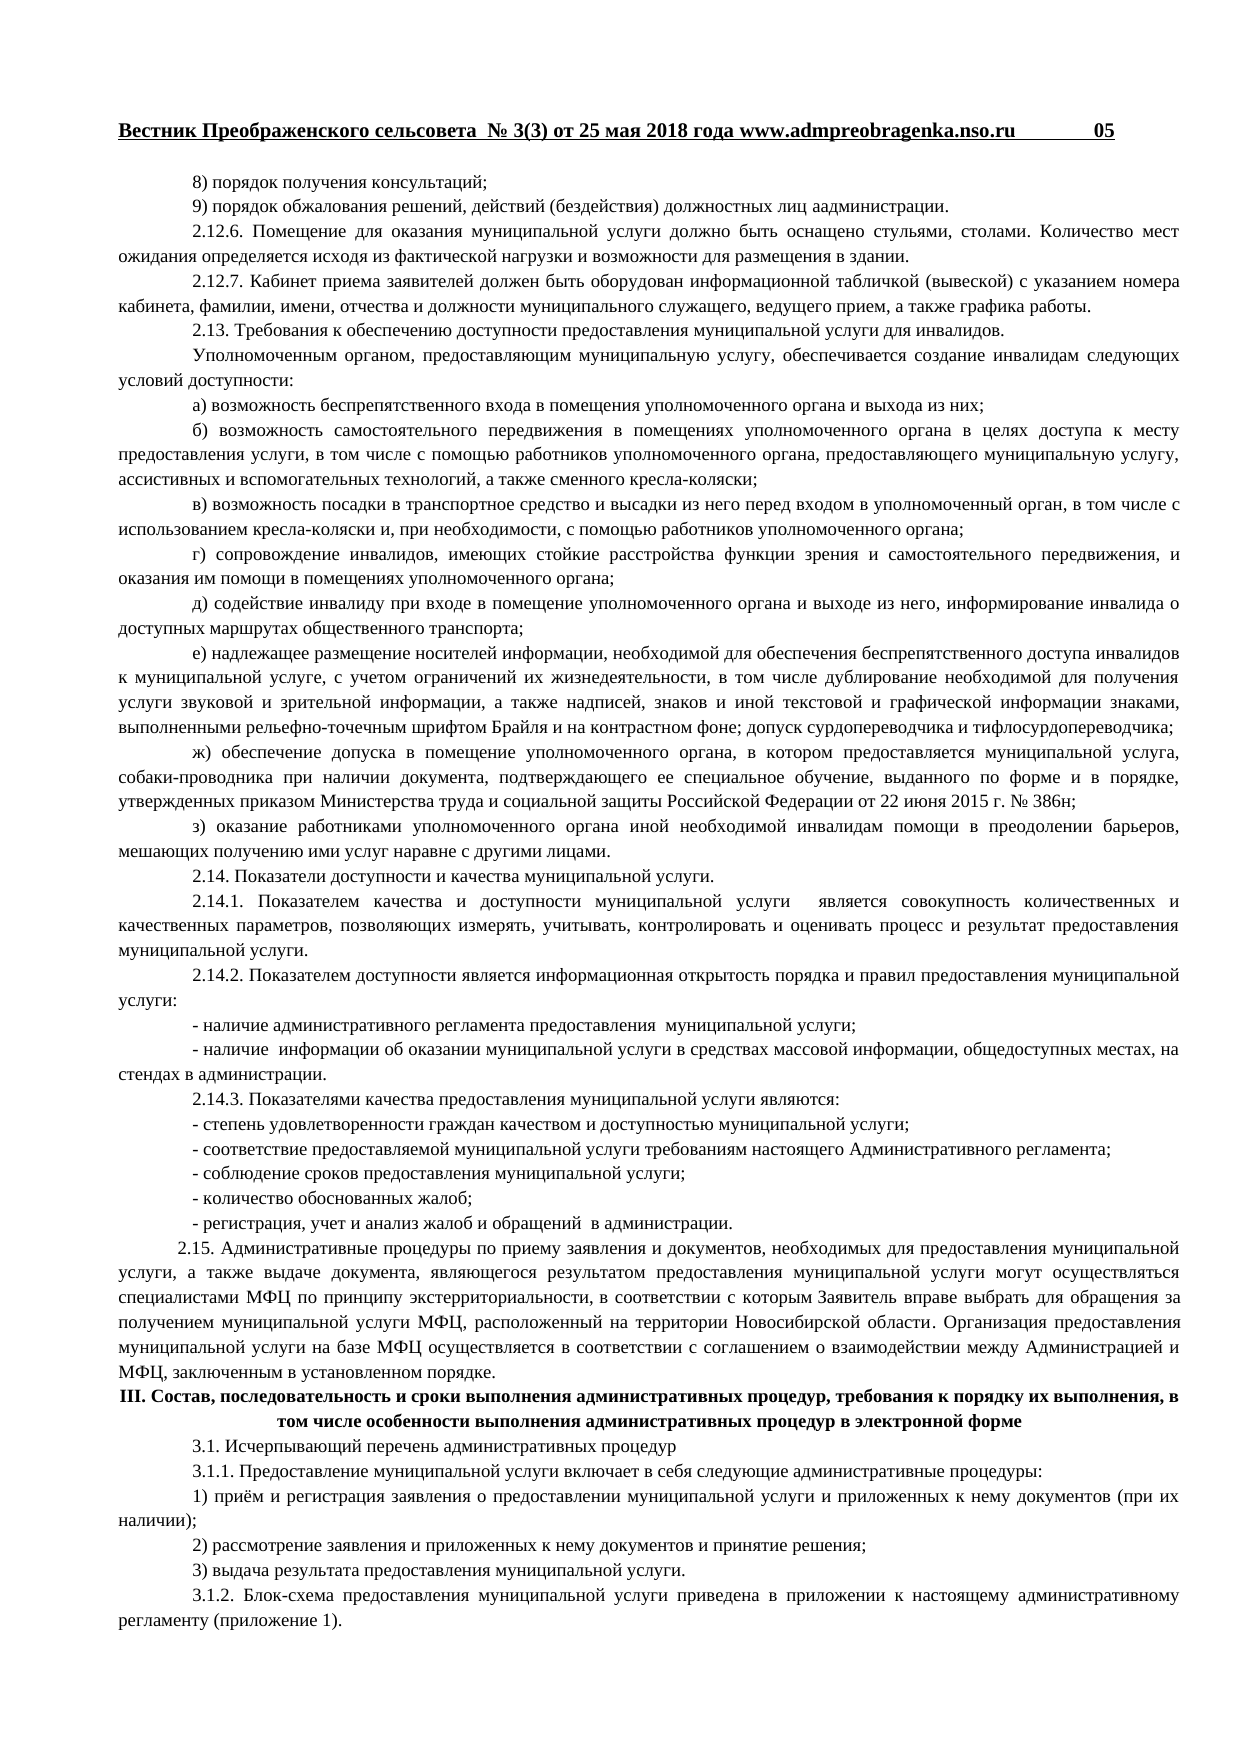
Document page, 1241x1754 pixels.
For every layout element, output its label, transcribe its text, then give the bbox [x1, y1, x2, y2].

text 2.13. Требования к обеспечению доступности предоставления муниципальной услуги для инвалидов. [118, 319, 1181, 341]
text б) возможность самостоятельного передвижения в помещениях уполномоченного органа в целях доступа к месту предоставления услуги, в том числе с помощью работников уполномоченного органа, предоставляющего муниципальную услугу, ассистивных и вспомогательных технологий, а также сменного кресла-коляски; [118, 418, 1181, 489]
text - регистрация, учет и анализ жалоб и обращений в администрации. [118, 1212, 1181, 1233]
text Вестник Преображенского сельсовета № 3(3) от 25 мая 2018 года www.admpreobragenka.nso.ru 05 [118, 118, 1181, 142]
text Уполномоченным органом, предоставляющим муниципальную услугу, обеспечивается создание инвалидам следующих условий доступности: [118, 344, 1181, 390]
text 1) приём и регистрация заявления о предоставлении муниципальной услуги и приложенных к нему документов (при их наличии); [118, 1484, 1181, 1531]
text а) возможность беспрепятственного входа в помещения уполномоченного органа и выхода из них; [118, 394, 1181, 415]
text 2.14.3. Показателями качества предоставления муниципальной услуги являются: [118, 1088, 1181, 1109]
text 9) порядок обжалования решений, действий (бездействия) должностных лиц аадминистрации. [118, 195, 1181, 217]
text 2.12.6. Помещение для оказания муниципальной услуги должно быть оснащено стульями, столами. Количество мест ожидания определяется исходя из фактической нагрузки и возможности для размещения в здании. [118, 220, 1181, 266]
text 8) порядок получения консультаций; [118, 171, 1181, 192]
text 3) выдача результата предоставления муниципальной услуги. [118, 1559, 1181, 1580]
text - соответствие предоставляемой муниципальной услуги требованиям настоящего Административного регламента; [118, 1137, 1181, 1159]
text 2.15. Административные процедуры по приему заявления и документов, необходимых для предоставления муниципальной услуги, а также выдаче документа, являющегося результатом предоставления муниципальной услуги могут осуществляться специалистами МФЦ по принципу экстерриториальности, в соответствии с которым Заявитель вправе выбрать для обращения за получением муниципальной услуги МФЦ, расположенный на территории Новосибирской области. Организация предоставления муниципальной услуги на базе МФЦ осуществляется в соответствии с соглашением о взаимодействии между Администрацией и МФЦ, заключенным в установленном порядке. [118, 1283, 1181, 1336]
text 2.12.7. Кабинет приема заявителей должен быть оборудован информационной табличкой (вывеской) с указанием номера кабинета, фамилии, имени, отчества и должности муниципального служащего, ведущего прием, а также графика работы. [118, 270, 1181, 316]
text 2.14.1. Показателем качества и доступности муниципальной услуги является совокупность количественных и качественных параметров, позволяющих измерять, учитывать, контролировать и оценивать процесс и результат предоставления муниципальной услуги. [118, 889, 1181, 961]
text 2.14.2. Показателем доступности является информационная открытость порядка и правил предоставления муниципальной услуги: [118, 964, 1181, 1010]
text г) сопровождение инвалидов, имеющих стойкие расстройства функции зрения и самостоятельного передвижения, и оказания им помощи в помещениях уполномоченного органа; [118, 542, 1181, 589]
text е) надлежащее размещение носителей информации, необходимой для обеспечения беспрепятственного доступа инвалидов к муниципальной услуге, с учетом ограничений их жизнедеятельности, в том числе дублирование необходимой для получения услуги звуковой и зрительной информации, а также надписей, знаков и иной текстовой и графической информации знаками, выполненными рельефно-точечным шрифтом Брайля и на контрастном фоне; допуск сурдопереводчика и тифлосурдопереводчика; [118, 642, 1181, 737]
text д) содействие инвалиду при входе в помещение уполномоченного органа и выходе из него, информирование инвалида о доступных маршрутах общественного транспорта; [118, 592, 1181, 638]
text 2) рассмотрение заявления и приложенных к нему документов и принятие решения; [118, 1534, 1181, 1556]
text з) оказание работниками уполномоченного органа иной необходимой инвалидам помощи в преодолении барьеров, мешающих получению ими услуг наравне с другими лицами. [118, 815, 1181, 861]
text ж) обеспечение допуска в помещение уполномоченного органа, в котором предоставляется муниципальной услуга, собаки-проводника при наличии документа, подтверждающего ее специальное обучение, выданного по форме и в порядке, утвержденных приказом Министерства труда и социальной защиты Российской Федерации от 22 июня 2015 г. № 386н; [118, 741, 1181, 812]
text - наличие информации об оказании муниципальной услуги в средствах массовой информации, общедоступных местах, на стендах в администрации. [118, 1038, 1181, 1084]
text - количество обоснованных жалоб; [118, 1187, 1181, 1208]
text 3.1. Исчерпывающий перечень административных процедур [118, 1435, 1181, 1456]
text - наличие административного регламента предоставления муниципальной услуги; [118, 1013, 1181, 1035]
text в) возможность посадки в транспортное средство и высадки из него перед входом в уполномоченный орган, в том числе с использованием кресла-коляски и, при необходимости, с помощью работников уполномоченного органа; [118, 493, 1181, 539]
text 3.1.1. Предоставление муниципальной услуги включает в себя следующие административные процедуры: [118, 1460, 1181, 1481]
text - соблюдение сроков предоставления муниципальной услуги; [118, 1162, 1181, 1184]
text 3.1.2. Блок-схема предоставления муниципальной услуги приведена в приложении к настоящему административному регламенту (приложение 1). [118, 1584, 1181, 1630]
text - степень удовлетворенности граждан качеством и доступностью муниципальной услуги; [118, 1113, 1181, 1134]
text III. Состав, последовательность и сроки выполнения административных процедур, требования к порядку их выполнения, в том числе особенности выполнения административных процедур в электронной форме [118, 1385, 1181, 1432]
text 2.14. Показатели доступности и качества муниципальной услуги. [118, 865, 1181, 886]
